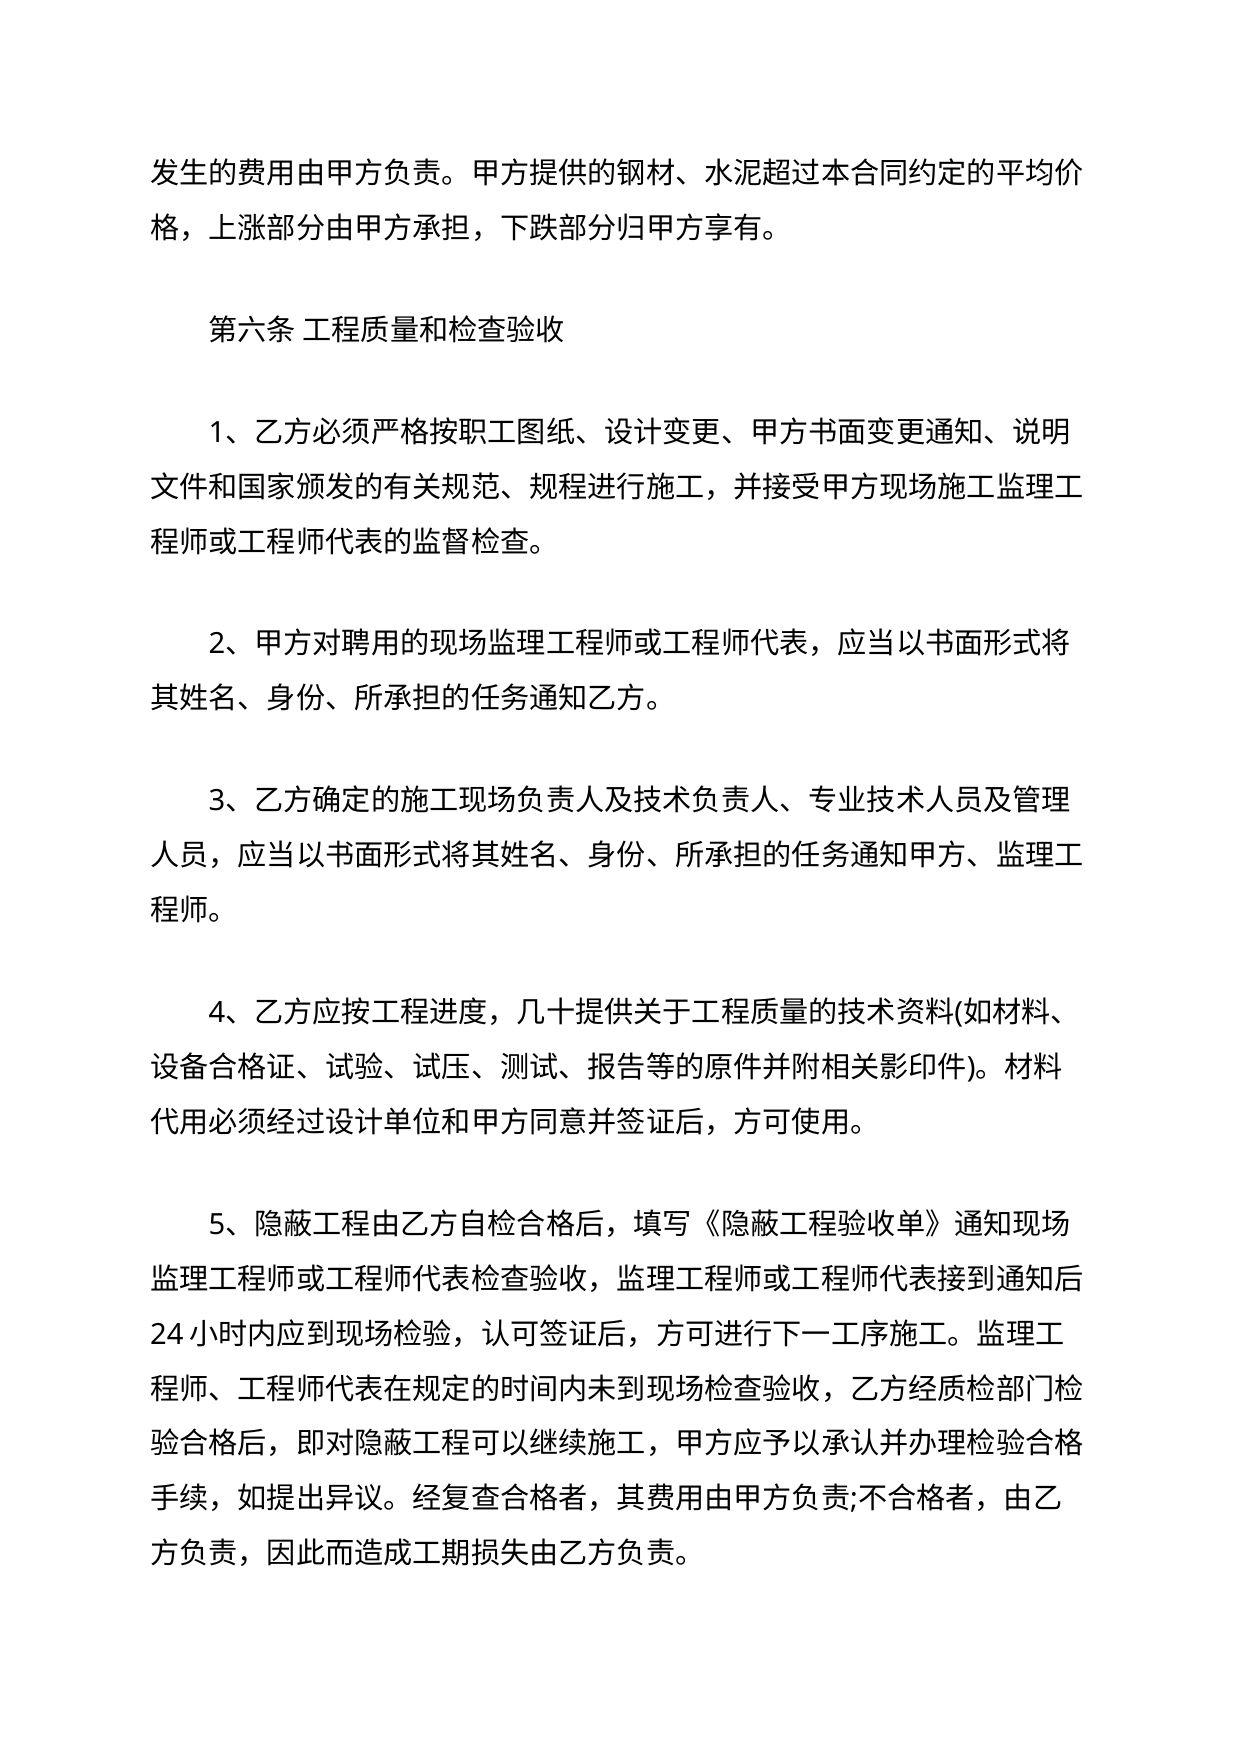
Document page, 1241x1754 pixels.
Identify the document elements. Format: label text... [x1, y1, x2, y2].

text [150, 150, 1090, 247]
text 1、乙方必须严格按职工图纸、设计变更、甲方书面变更通知、说明文件和国家颁发的有关规范、规程进行施工，并接受甲方现场施工监理工程师或工程师代表的监督检查。 [150, 408, 1090, 561]
text 4、乙方应按工程进度，几十提供关于工程质量的技术资料(如材料、设备合格证、试验、试压、测试、报告等的原件并附相关影印件)。材料代用必须经过设计单位和甲方同意并签证后，方可使用。 [150, 988, 1090, 1141]
text 5、隐蔽工程由乙方自检合格后，填写《隐蔽工程验收单》通知现场监理工程师或工程师代表检查验收，监理工程师或工程师代表接到通知后24小时内应到现场检验，认可签证后，方可进行下一工序施工。监理工程师、工程师代表在规定的时间内未到现场检查验收，乙方经质检部门检验合格后，即对隐蔽工程可以继续施工，甲方应予以承认并办理检验合格手续，如提出异议。经复查合格者，其费用由甲方负责;不合格者，由乙方负责，因此而造成工期损失由乙方负责。 [150, 1200, 1090, 1572]
text 3、乙方确定的施工现场负责人及技术负责人、专业技术人员及管理人员，应当以书面形式将其姓名、身份、所承担的任务通知甲方、监理工程师。 [150, 777, 1090, 929]
text 第六条 工程质量和检查验收 [150, 307, 1090, 349]
text 2、甲方对聘用的现场监理工程师或工程师代表，应当以书面形式将其姓名、身份、所承担的任务通知乙方。 [150, 620, 1090, 717]
